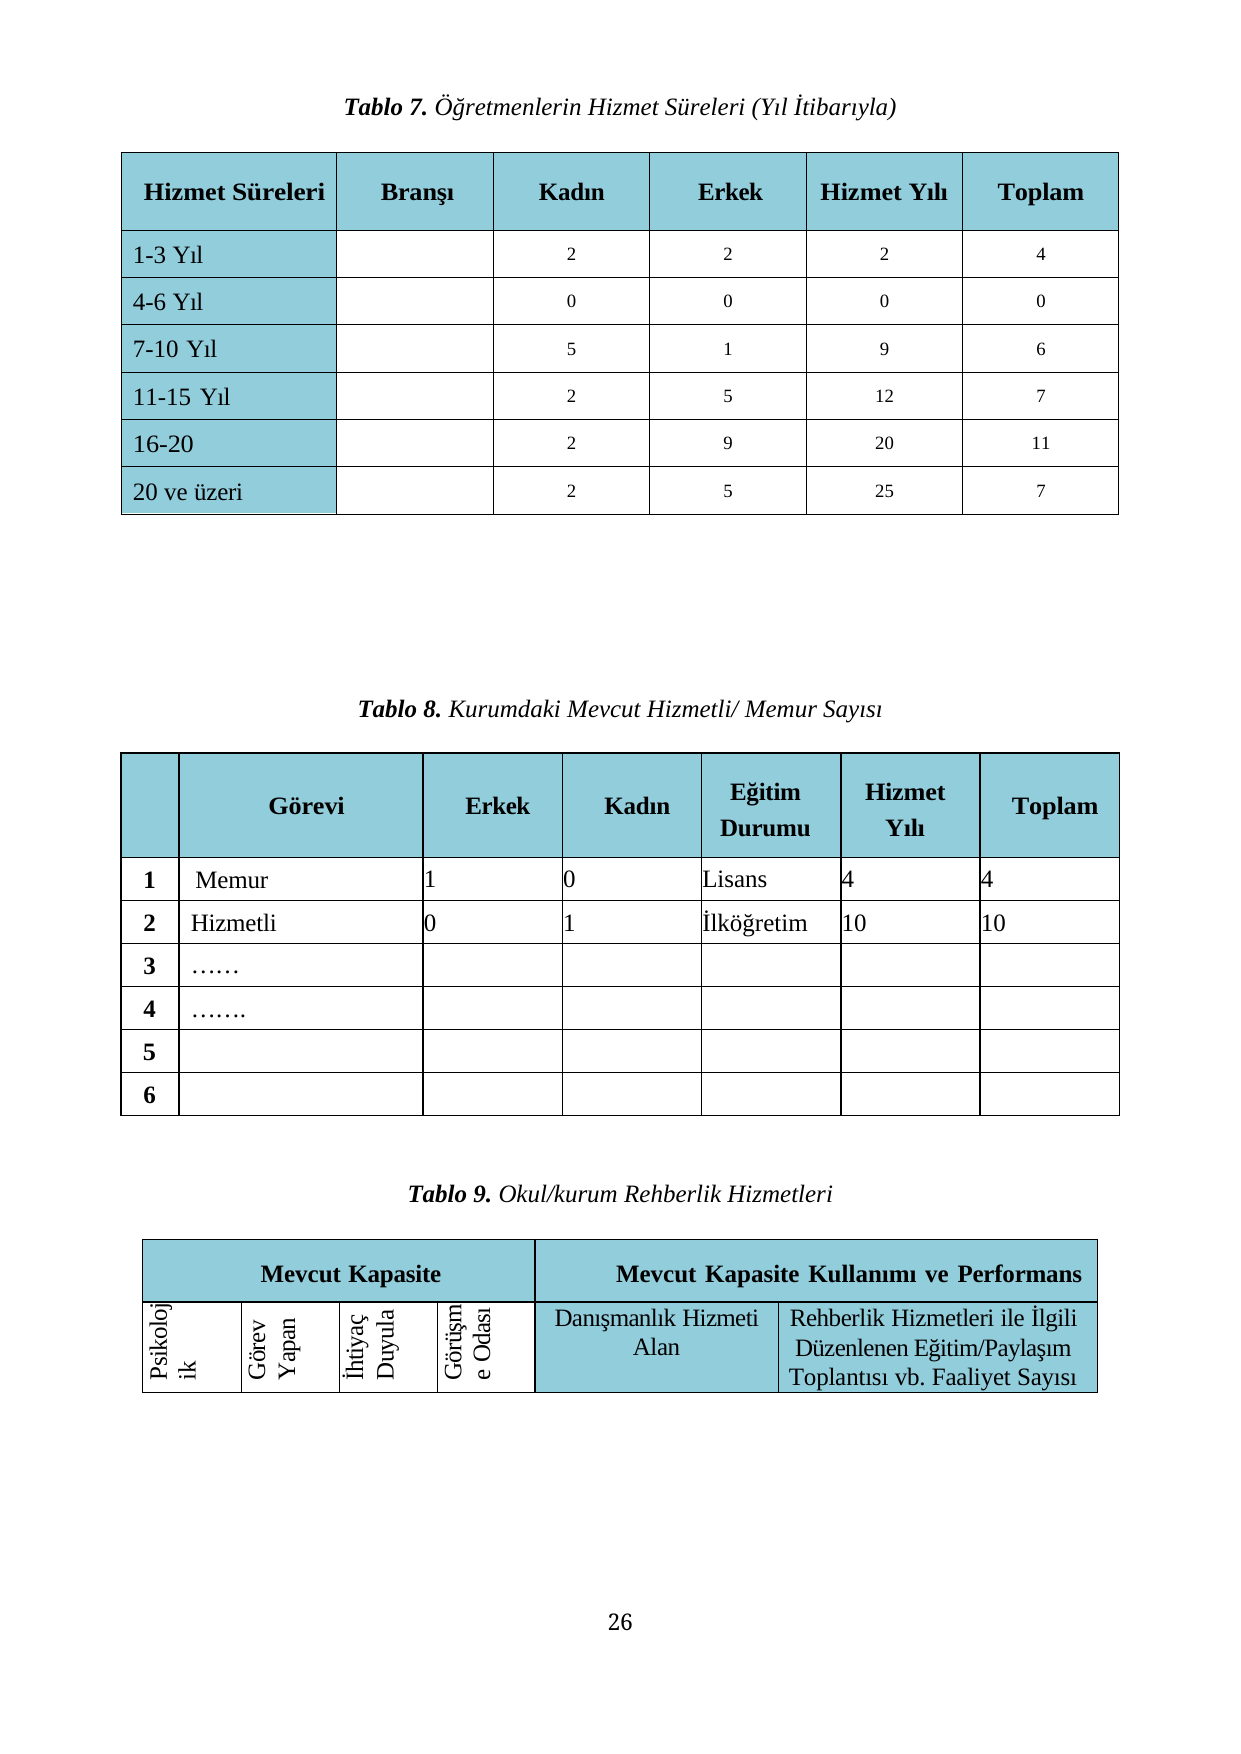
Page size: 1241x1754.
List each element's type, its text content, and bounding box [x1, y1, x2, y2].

text Tablo 8. Kurumdaki Mevcut Hizmetli/ Memur Sayısı [148, 694, 1092, 723]
table_cell 6 [122, 1073, 178, 1115]
table_header Hizmet Süreleri [122, 153, 336, 230]
table_cell [842, 1030, 979, 1072]
table_cell 0 [963, 278, 1118, 324]
table_cell İlköğretim [702, 901, 840, 943]
table_cell 10 [981, 901, 1119, 943]
table_cell 5 [122, 1030, 178, 1072]
table_cell 10 [842, 901, 979, 943]
table_cell [337, 420, 493, 466]
table_cell [424, 944, 562, 986]
table_header [122, 754, 178, 857]
table_cell 4-6 Yıl [122, 278, 336, 324]
table_cell [842, 1073, 979, 1115]
table_cell [702, 987, 840, 1029]
table_cell [981, 987, 1119, 1029]
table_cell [340, 1303, 437, 1392]
table_cell 5 [650, 373, 806, 419]
table_cell 0 [807, 278, 962, 324]
table_header Görevi [180, 754, 422, 857]
table_cell [563, 944, 701, 986]
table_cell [242, 1303, 339, 1392]
table_cell 4 [122, 987, 178, 1029]
table_cell 2 [807, 231, 962, 277]
table_cell [337, 325, 493, 372]
table_cell 2 [494, 373, 649, 419]
table_cell [563, 1030, 701, 1072]
table_cell 1 [563, 901, 701, 943]
table_cell [424, 1030, 562, 1072]
table_cell 1-3 Yıl [122, 231, 336, 277]
table_cell 2 [650, 231, 806, 277]
table_cell 4 [981, 858, 1119, 900]
table_header Branşı [337, 153, 493, 230]
table_cell Rehberlik Hizmetleri ile İlgili Düzenlenen Eğitim/Paylaşım Toplantısı vb. Faaliyet Sayısı [779, 1303, 1097, 1392]
table_header Toplam [963, 153, 1118, 230]
table_cell 12 [807, 373, 962, 419]
table_cell 1 [122, 858, 178, 900]
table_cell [143, 1303, 241, 1392]
table_cell 7 [963, 467, 1118, 513]
table_cell [180, 1073, 422, 1115]
table_cell [180, 1030, 422, 1072]
table_cell 9 [650, 420, 806, 466]
table_cell [842, 987, 979, 1029]
table_header Mevcut Kapasite Kullanımı ve Performans [536, 1240, 1097, 1301]
table_cell [842, 944, 979, 986]
table_cell 9 [807, 325, 962, 372]
table_cell 16-20 [122, 420, 336, 466]
table_cell 1 [650, 325, 806, 372]
table_cell [424, 1073, 562, 1115]
table_cell Lisans [702, 858, 840, 900]
table_cell 20 [807, 420, 962, 466]
table_cell [981, 1073, 1119, 1115]
table_cell 25 [807, 467, 962, 513]
table_cell [981, 944, 1119, 986]
table_cell Memur [180, 858, 422, 900]
table_cell ……. [180, 987, 422, 1029]
table_cell 0 [494, 278, 649, 324]
table_header Eğitim Durumu [702, 754, 840, 857]
table_cell [563, 987, 701, 1029]
table_cell 0 [424, 901, 562, 943]
table_cell 5 [494, 325, 649, 372]
table_cell [981, 1030, 1119, 1072]
table_cell [337, 467, 493, 513]
table_cell 0 [563, 858, 701, 900]
table_cell 4 [842, 858, 979, 900]
table_cell [337, 278, 493, 324]
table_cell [438, 1303, 534, 1392]
table_cell [702, 1030, 840, 1072]
table_cell [424, 987, 562, 1029]
table_cell 3 [122, 944, 178, 986]
table_cell 2 [494, 231, 649, 277]
table_cell [337, 231, 493, 277]
table_cell 6 [963, 325, 1118, 372]
table_header Erkek [650, 153, 806, 230]
table_cell Danışmanlık Hizmeti Alan [536, 1303, 778, 1392]
table_cell [702, 944, 840, 986]
table_header Kadın [563, 754, 701, 857]
table_header Erkek [424, 754, 562, 857]
table_cell 2 [494, 467, 649, 513]
table_cell [563, 1073, 701, 1115]
text Tablo 9. Okul/kurum Rehberlik Hizmetleri [148, 1179, 1092, 1208]
table_cell 11-15 Yıl [122, 373, 336, 419]
table_header Kadın [494, 153, 649, 230]
table_cell 11 [963, 420, 1118, 466]
table_cell 7 [963, 373, 1118, 419]
table_cell 2 [494, 420, 649, 466]
table_cell 2 [122, 901, 178, 943]
table_cell 20 ve üzeri [122, 467, 336, 513]
table_cell …… [180, 944, 422, 986]
table_cell [702, 1073, 840, 1115]
table_header Hizmet Yılı [842, 754, 979, 857]
table_header Mevcut Kapasite [143, 1240, 534, 1301]
table_header Toplam [981, 754, 1119, 857]
table_cell 0 [650, 278, 806, 324]
table_cell 1 [424, 858, 562, 900]
table_header Hizmet Yılı [807, 153, 962, 230]
table_cell [337, 373, 493, 419]
table_cell 5 [650, 467, 806, 513]
table_cell 7-10 Yıl [122, 325, 336, 372]
table_cell Hizmetli [180, 901, 422, 943]
table_cell 4 [963, 231, 1118, 277]
text Tablo 7. Öğretmenlerin Hizmet Süreleri (Yıl İtibarıyla) [148, 92, 1092, 121]
